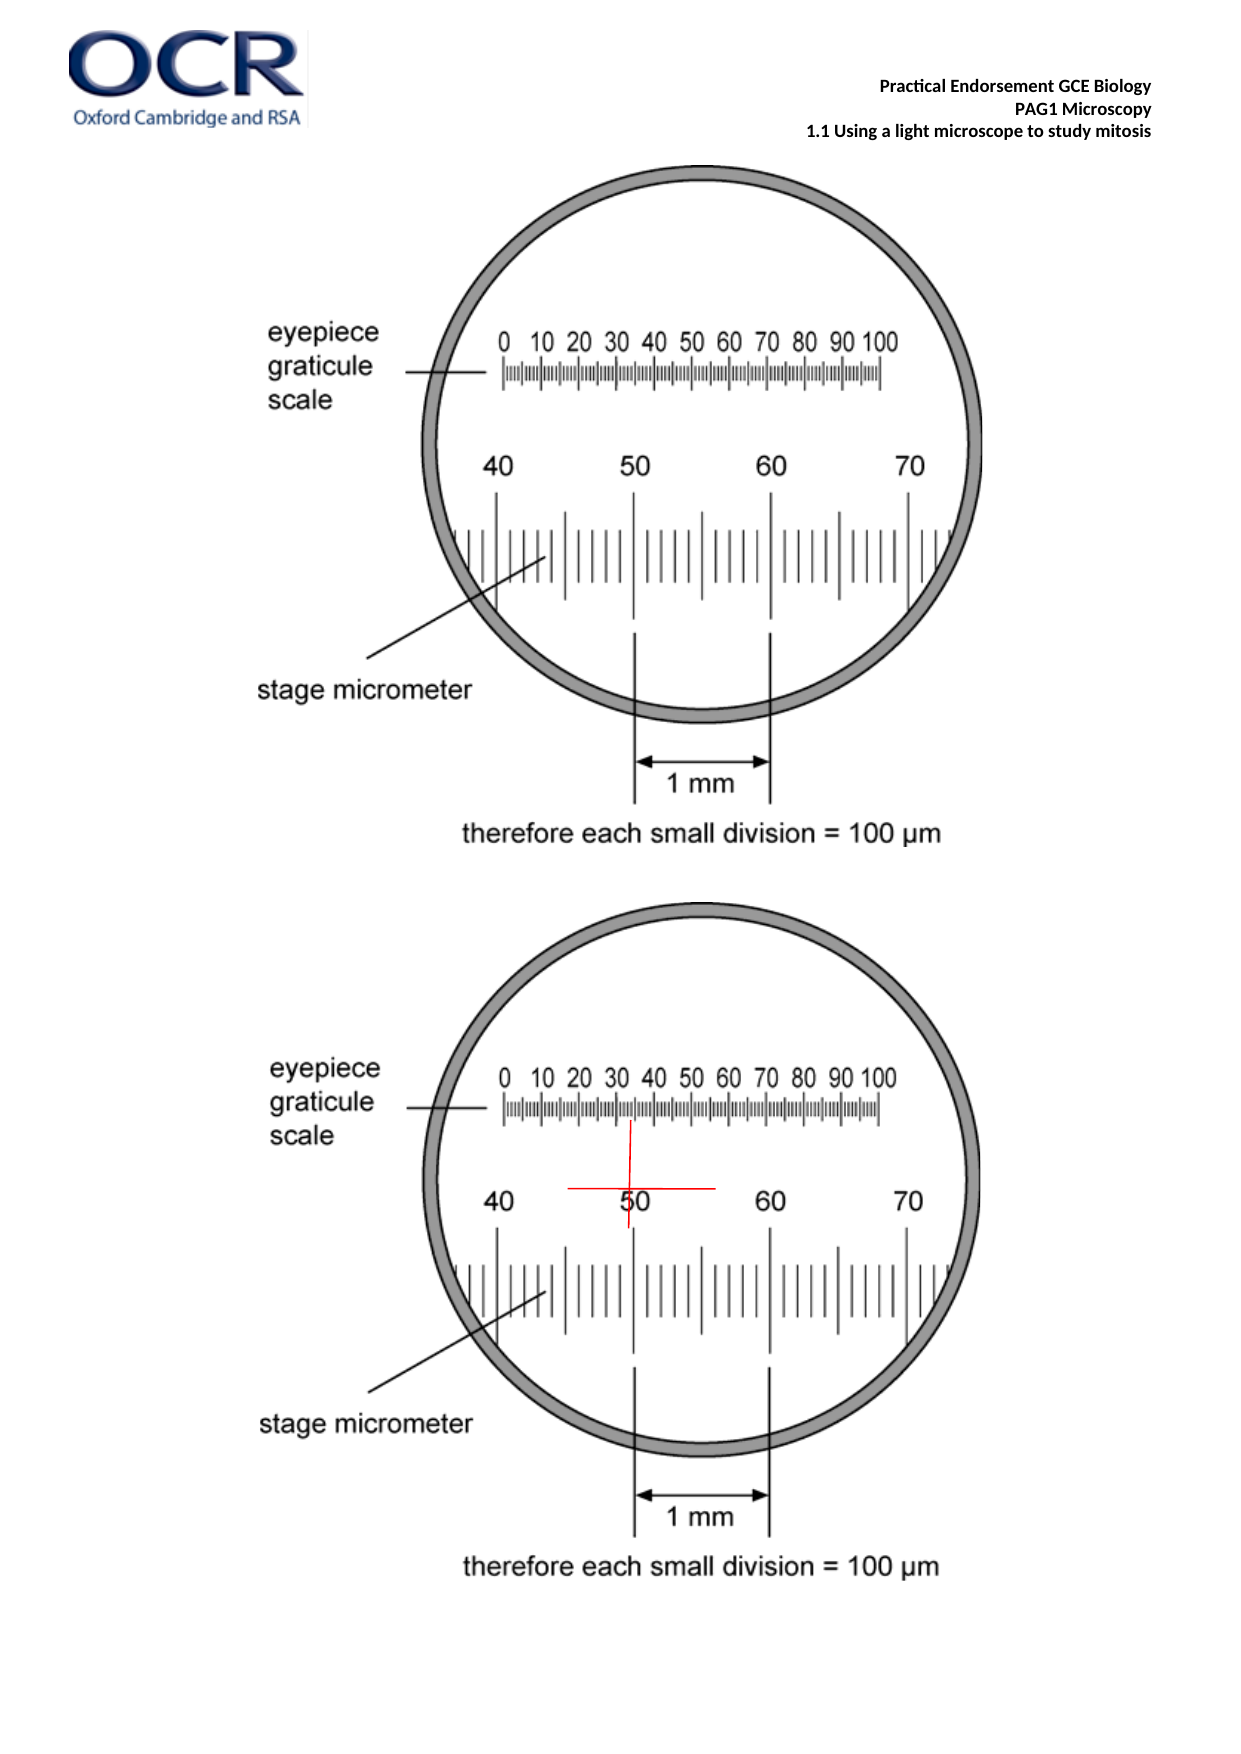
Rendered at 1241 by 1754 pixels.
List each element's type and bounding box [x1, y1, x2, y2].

picture [67, 30, 309, 128]
